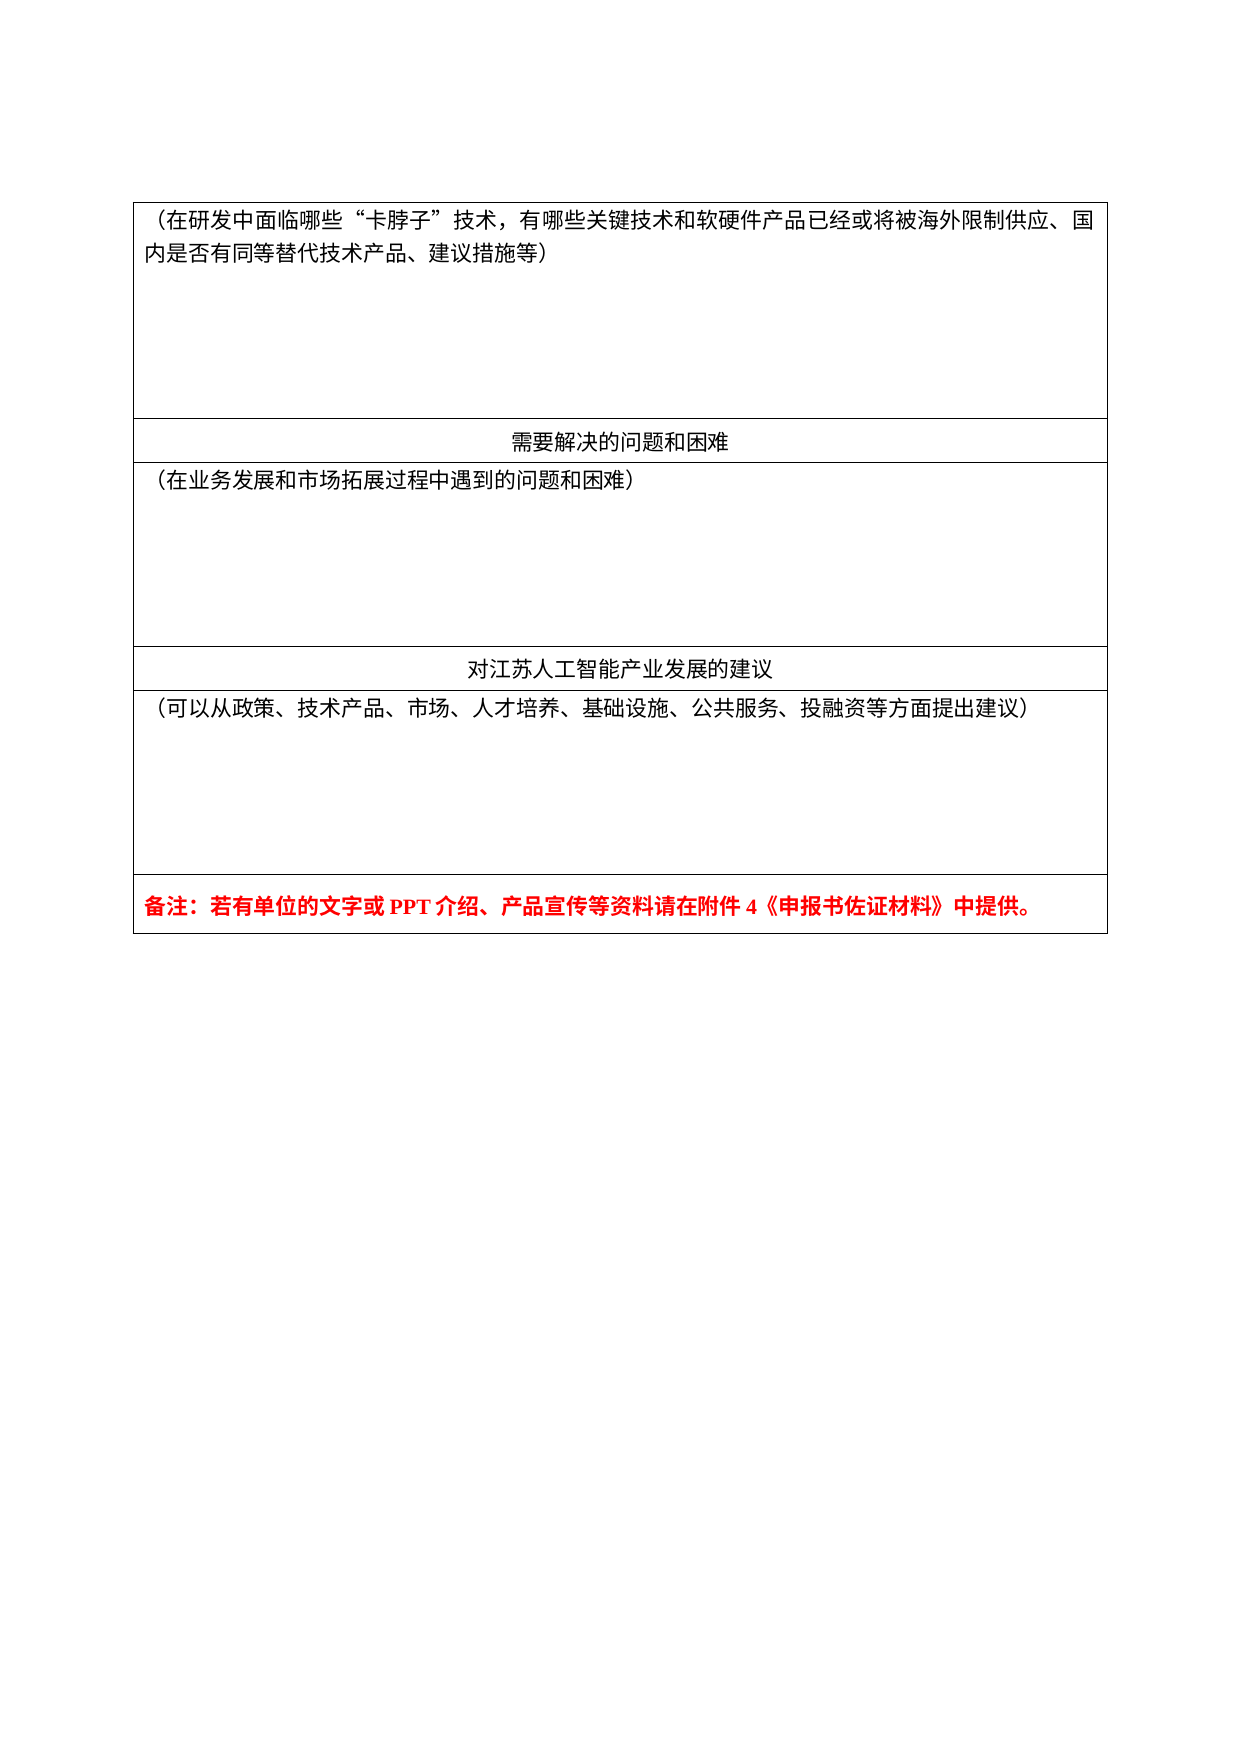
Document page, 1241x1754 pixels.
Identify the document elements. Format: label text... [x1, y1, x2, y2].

table_cell （在研发中面临哪些“卡脖子”技术，有哪些关键技术和软硬件产品已经或将被海外限制供应、国内是否有同等替代技术产品、建议措施等） [134, 203, 1107, 418]
table_cell （在业务发展和市场拓展过程中遇到的问题和困难） [134, 463, 1107, 646]
table_cell （可以从政策、技术产品、市场、人才培养、基础设施、公共服务、投融资等方面提出建议） [134, 691, 1107, 873]
table_cell 备注：若有单位的文字或PPT介绍、产品宣传等资料请在附件4《申报书佐证材料》中提供。 [134, 875, 1107, 932]
table_cell 对江苏人工智能产业发展的建议 [134, 647, 1107, 690]
table_cell 需要解决的问题和困难 [134, 419, 1107, 462]
